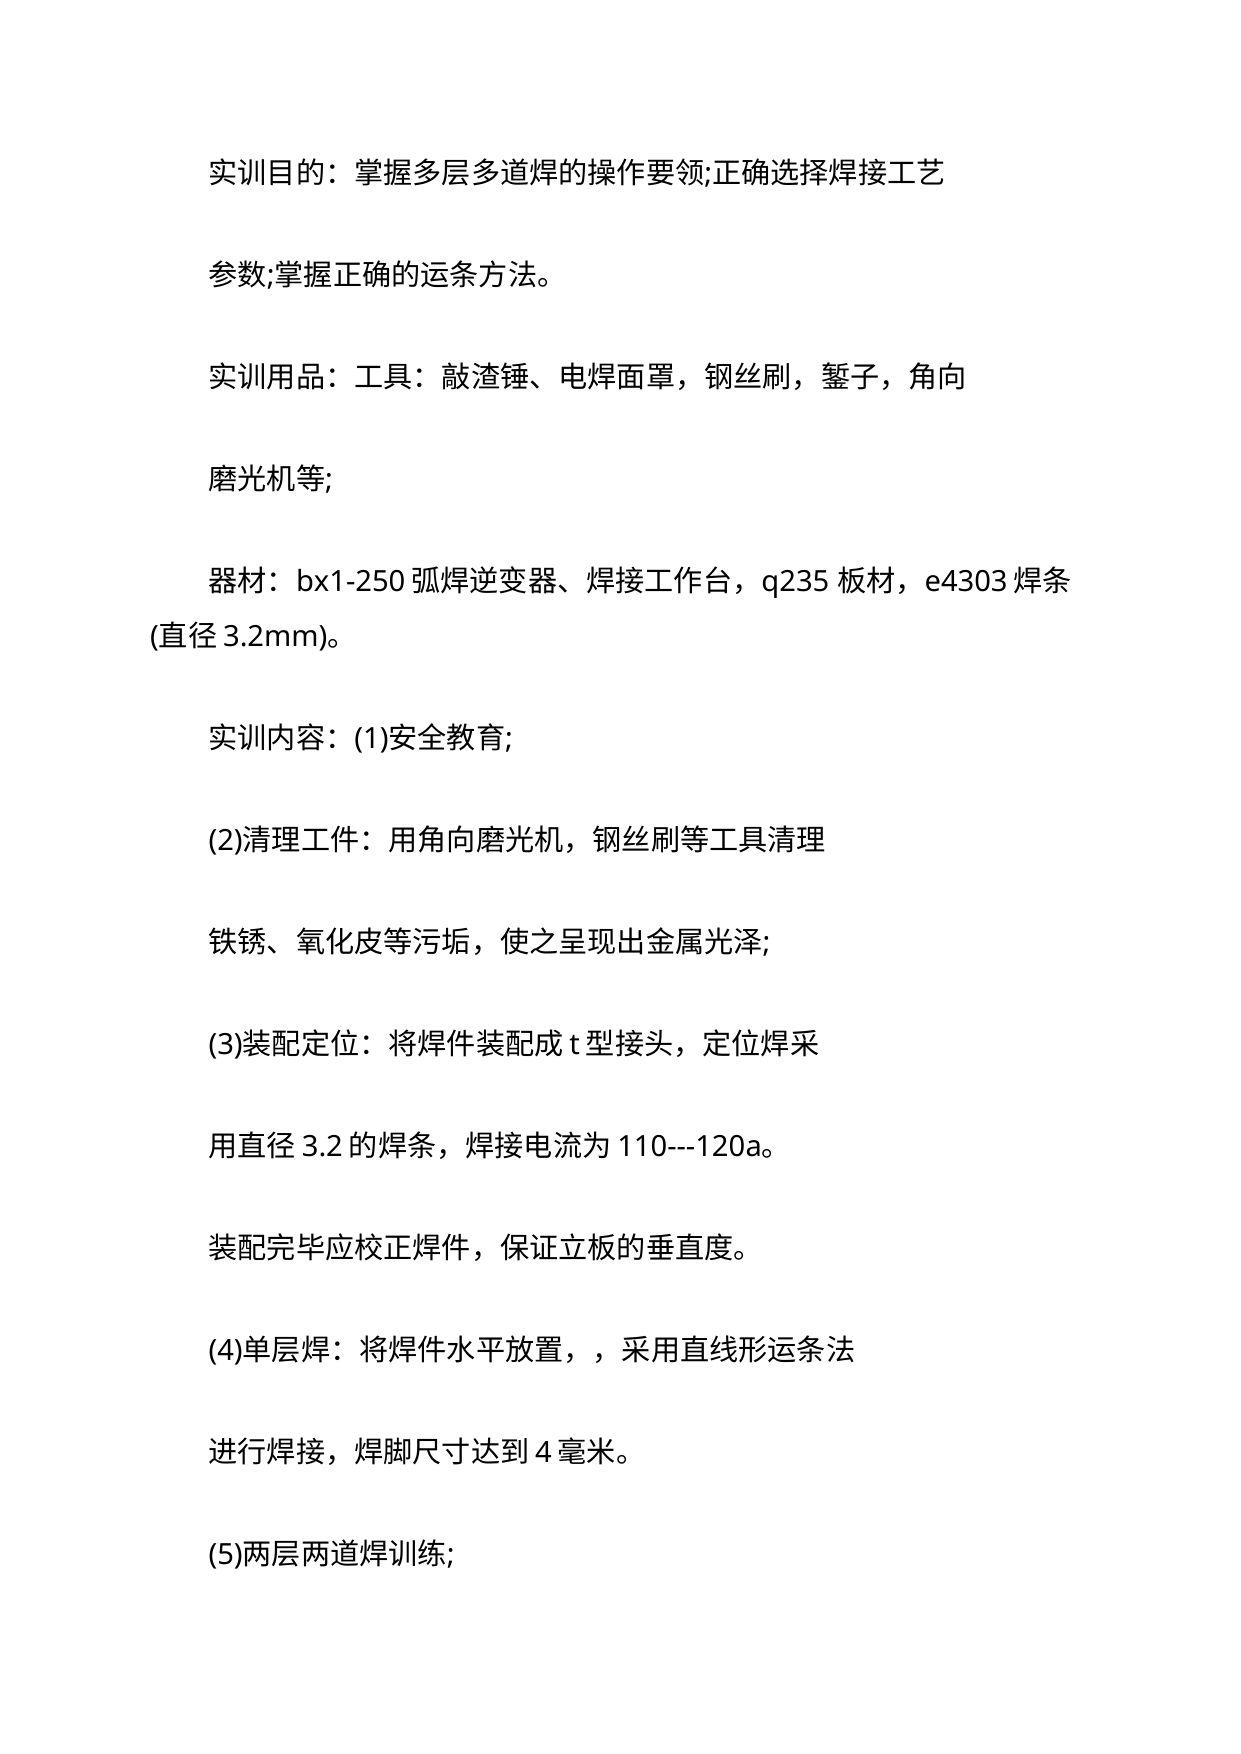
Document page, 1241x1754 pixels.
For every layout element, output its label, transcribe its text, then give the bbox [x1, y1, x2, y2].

text 装配完毕应校正焊件，保证立板的垂直度。 [150, 1224, 1090, 1267]
text 用直径3.2的焊条，焊接电流为110---120a。 [150, 1123, 1090, 1165]
text 磨光机等; [150, 456, 1090, 498]
text (2)清理工件：用角向磨光机，钢丝刷等工具清理 [150, 817, 1090, 859]
text 实训内容：(1)安全教育; [150, 715, 1090, 757]
text 器材：bx1-250弧焊逆变器、焊接工作台，q235 板材，e4303焊条(直径3.2mm)。 [150, 558, 1090, 655]
text 实训用品：工具：敲渣锤、电焊面罩，钢丝刷，錾子，角向 [150, 354, 1090, 396]
text 实训目的：掌握多层多道焊的操作要领;正确选择焊接工艺 [150, 150, 1090, 192]
text (3)装配定位：将焊件装配成t型接头，定位焊采 [150, 1021, 1090, 1063]
text (4)单层焊：将焊件水平放置，，采用直线形运条法 [150, 1326, 1090, 1369]
text 铁锈、氧化皮等污垢，使之呈现出金属光泽; [150, 919, 1090, 961]
text 进行焊接，焊脚尺寸达到4毫米。 [150, 1428, 1090, 1471]
text (5)两层两道焊训练; [150, 1530, 1090, 1573]
text 参数;掌握正确的运条方法。 [150, 252, 1090, 294]
